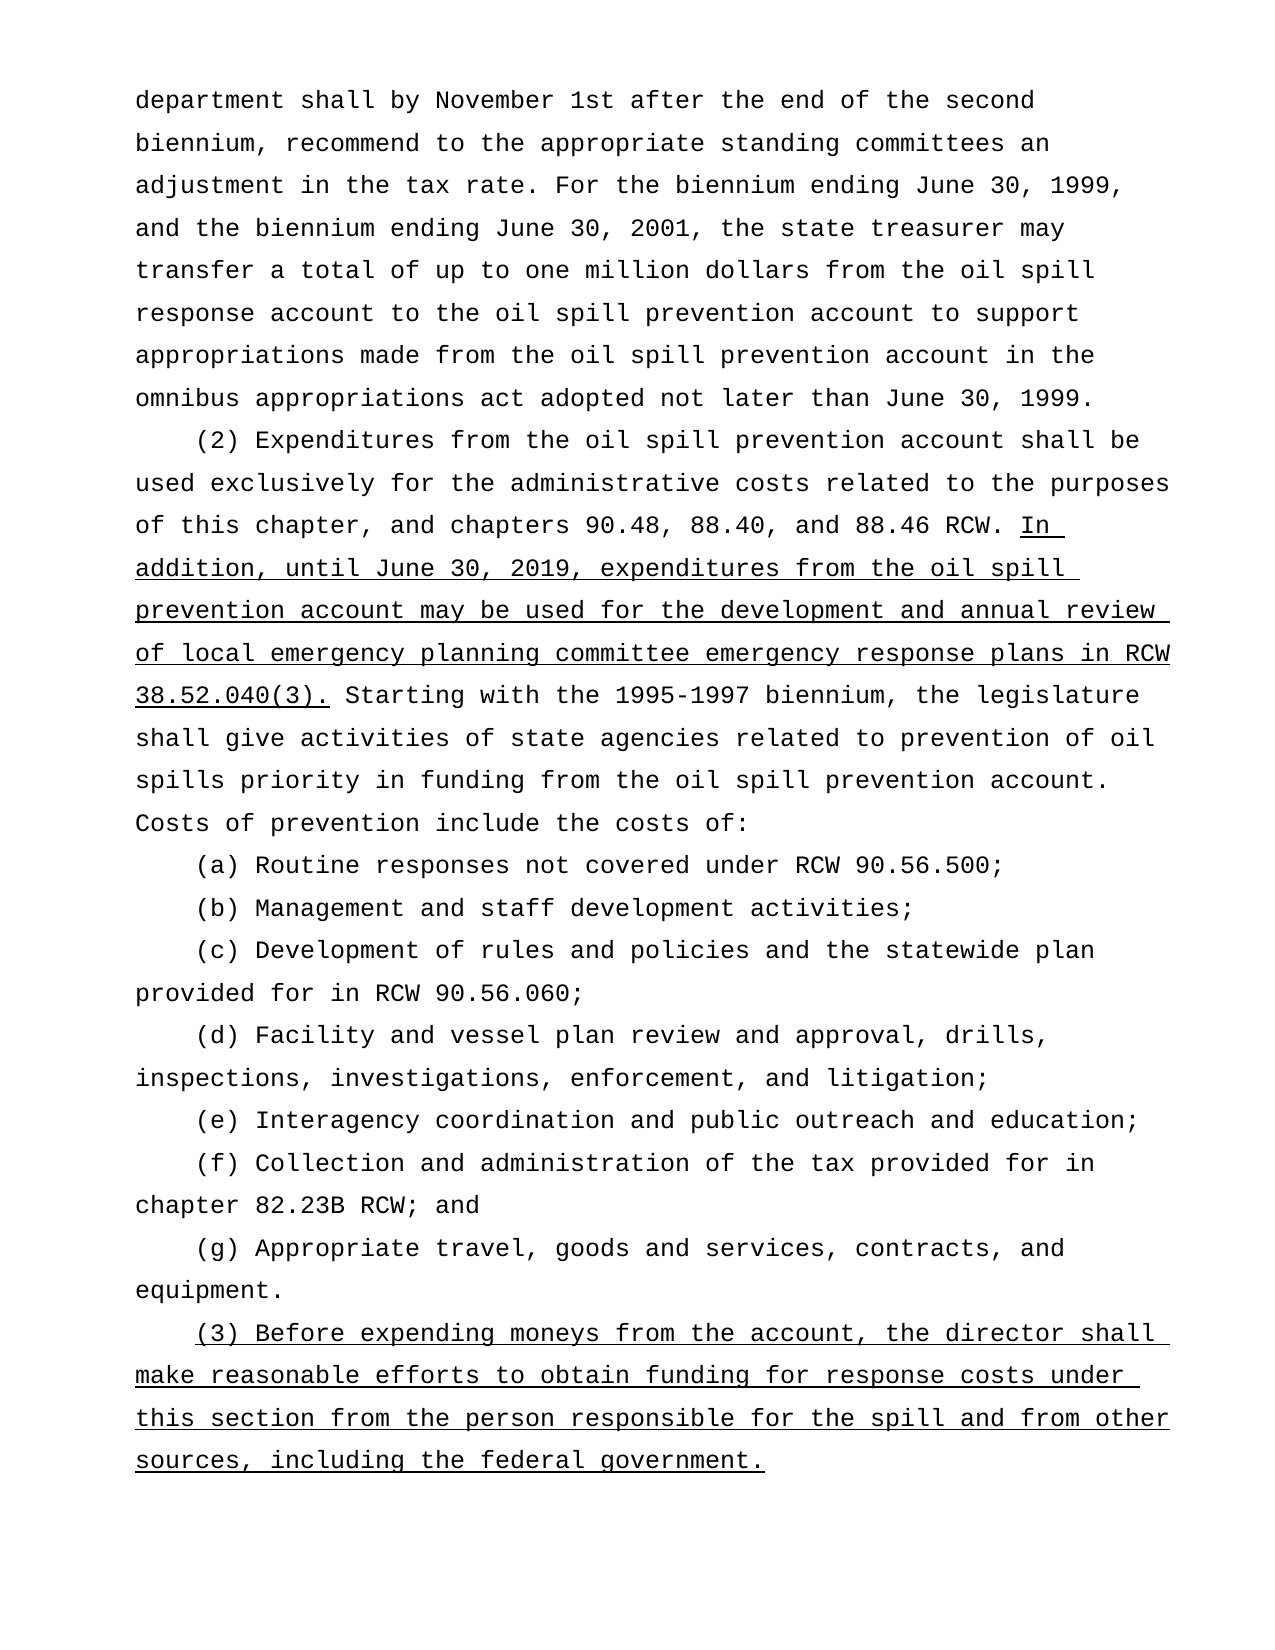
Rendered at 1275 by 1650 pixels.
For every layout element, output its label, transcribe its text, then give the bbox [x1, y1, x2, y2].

text (d) Facility and vessel plan review and approval, drills, inspections, investigations, enforcement, and litigation; [135, 1010, 1170, 1095]
text (c) Development of rules and policies and the statewide plan provided for in RCW 90.56.060; [135, 925, 1170, 1010]
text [135, 75, 1170, 415]
text (3) Before expending moneys from the account, the director shall make reasonable efforts to obtain funding for response costs under this section from the person responsible for the spill and from other sources, including the federal government. [135, 1307, 1170, 1429]
text (3) Before expending moneys from the account, the director shall make reasonable efforts to obtain funding for response costs under this section from the person responsible for the spill and from other sources, including the federal government. [135, 1430, 1170, 1477]
text (2) Expenditures from the oil spill prevention account shall be used exclusively for the administrative costs related to the purposes of this chapter, and chapters 90.48, 88.40, and 88.46 RCW. In addition, until June 30, 2019, expenditures from the oil spill prevention account may be used for the development and annual review of local emergency planning committee emergency response plans in RCW 38.52.040(3). Starting with the 1995-1997 biennium, the legislature shall give activities of state agencies related to prevention of oil spills priority in funding from the oil spill prevention account. Costs of prevention include the costs of: [135, 623, 1170, 664]
text (b) Management and staff development activities; [135, 882, 1170, 925]
text (2) Expenditures from the oil spill prevention account shall be used exclusively for the administrative costs related to the purposes of this chapter, and chapters 90.48, 88.40, and 88.46 RCW. In addition, until June 30, 2019, expenditures from the oil spill prevention account may be used for the development and annual review of local emergency planning committee emergency response plans in RCW 38.52.040(3). Starting with the 1995-1997 biennium, the legislature shall give activities of state agencies related to prevention of oil spills priority in funding from the oil spill prevention account. Costs of prevention include the costs of: [135, 665, 1170, 840]
text (g) Appropriate travel, goods and services, contracts, and equipment. [135, 1222, 1170, 1307]
text (e) Interagency coordination and public outreach and education; [135, 1095, 1170, 1137]
text (a) Routine responses not covered under RCW 90.56.500; [135, 840, 1170, 882]
text (2) Expenditures from the oil spill prevention account shall be used exclusively for the administrative costs related to the purposes of this chapter, and chapters 90.48, 88.40, and 88.46 RCW. In addition, until June 30, 2019, expenditures from the oil spill prevention account may be used for the development and annual review of local emergency planning committee emergency response plans in RCW 38.52.040(3). Starting with the 1995-1997 biennium, the legislature shall give activities of state agencies related to prevention of oil spills priority in funding from the oil spill prevention account. Costs of prevention include the costs of: [135, 415, 1170, 621]
text (f) Collection and administration of the tax provided for in chapter 82.23B RCW; and [135, 1137, 1170, 1222]
